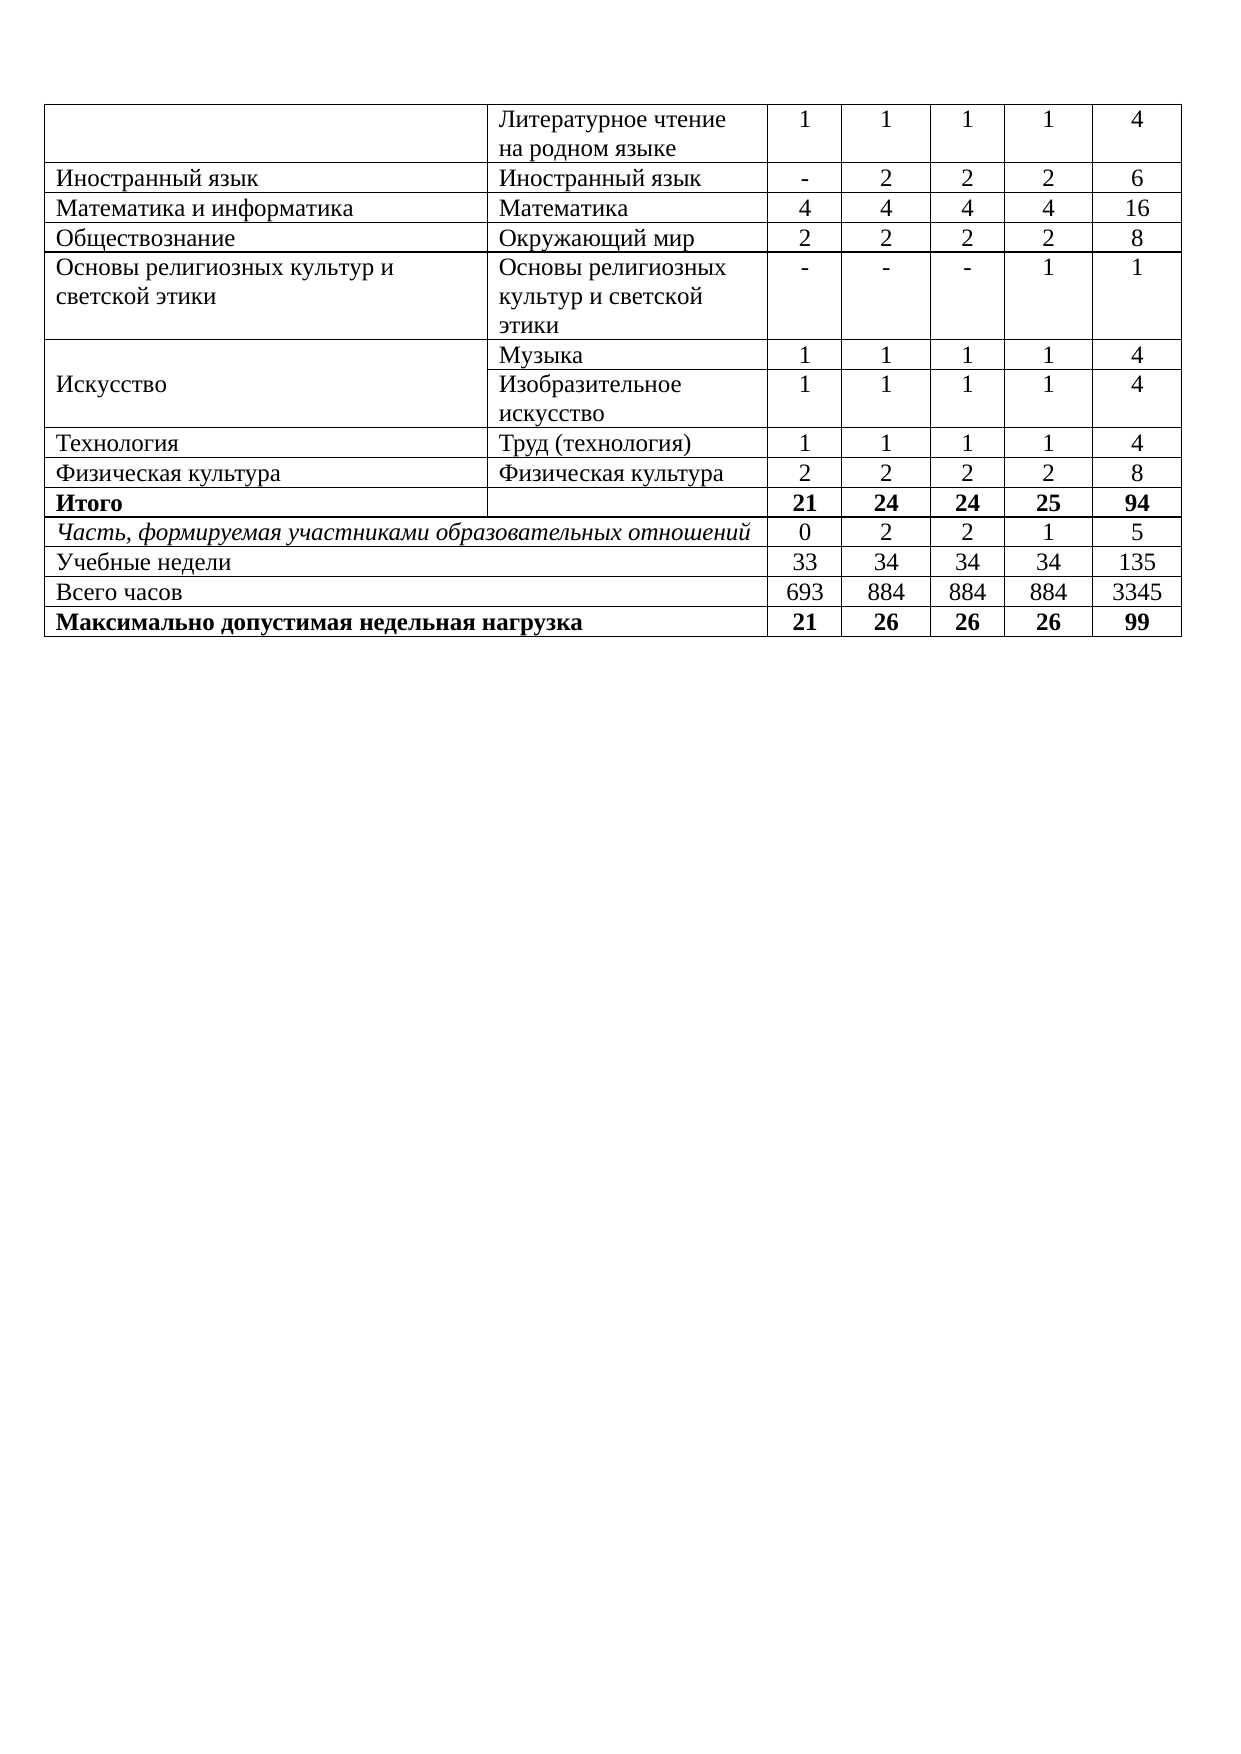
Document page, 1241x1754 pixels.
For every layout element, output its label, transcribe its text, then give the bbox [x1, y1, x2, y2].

table_cell 2 [842, 518, 930, 546]
table_cell 94 [1093, 488, 1181, 516]
table_cell 2 [931, 518, 1004, 546]
table_cell Труд (технология) [488, 428, 767, 457]
table_cell 1 [842, 370, 930, 427]
table_cell 1 [842, 428, 930, 457]
table_cell Литературное чтение на родном языке [488, 105, 767, 162]
table_cell - [768, 163, 841, 192]
table_cell 34 [842, 547, 930, 576]
table_cell Музыка [488, 340, 767, 368]
table_cell 21 [768, 607, 841, 636]
table_cell Физическая культура [45, 458, 487, 487]
table_cell Физическая культура [488, 458, 767, 487]
table_cell 26 [1005, 607, 1092, 636]
table_cell 884 [1005, 577, 1092, 606]
table_cell 1 [1093, 253, 1181, 339]
table_cell 1 [931, 105, 1004, 162]
table_cell 1 [768, 340, 841, 368]
table_cell 1 [842, 340, 930, 368]
table_cell 26 [931, 607, 1004, 636]
table_cell 1 [768, 428, 841, 457]
table_cell 4 [768, 193, 841, 222]
table_cell Итого [45, 488, 487, 516]
table_cell 1 [842, 105, 930, 162]
table_cell [45, 105, 487, 162]
table_cell 8 [1093, 458, 1181, 487]
table_cell 0 [768, 518, 841, 546]
table_cell Основы религиозных культур и светской этики [488, 253, 767, 339]
table_cell 2 [768, 458, 841, 487]
table_cell 693 [768, 577, 841, 606]
table_cell Основы религиозных культур и светской этики [45, 253, 487, 339]
table_cell Окружающий мир [488, 223, 767, 251]
table_cell 4 [1093, 370, 1181, 427]
table_cell 4 [1005, 193, 1092, 222]
table_cell 1 [768, 105, 841, 162]
table_cell 25 [1005, 488, 1092, 516]
table_cell 2 [1005, 458, 1092, 487]
table_cell Математика и информатика [45, 193, 487, 222]
table_cell Изобразительное искусство [488, 370, 767, 427]
table_cell Иностранный язык [488, 163, 767, 192]
table_cell 1 [1005, 105, 1092, 162]
table_cell 2 [842, 223, 930, 251]
table_cell 1 [1005, 253, 1092, 339]
table_cell 2 [768, 223, 841, 251]
table_cell 2 [931, 163, 1004, 192]
table_cell Искусство [45, 340, 487, 427]
table_cell 26 [842, 607, 930, 636]
table_cell 1 [1005, 340, 1092, 368]
table_cell 2 [1005, 163, 1092, 192]
table_cell [488, 488, 767, 516]
table_cell Всего часов [45, 577, 767, 606]
table_cell 1 [931, 428, 1004, 457]
table_cell 1 [1005, 518, 1092, 546]
table_cell 33 [768, 547, 841, 576]
table_cell 99 [1093, 607, 1181, 636]
table_cell 2 [1005, 223, 1092, 251]
table_cell Технология [45, 428, 487, 457]
table_cell Иностранный язык [45, 163, 487, 192]
table_cell 1 [931, 340, 1004, 368]
table_cell Математика [488, 193, 767, 222]
table_cell 1 [768, 370, 841, 427]
table_cell 4 [1093, 428, 1181, 457]
table_cell 6 [1093, 163, 1181, 192]
table_cell 24 [842, 488, 930, 516]
table_cell 1 [931, 370, 1004, 427]
table_cell 5 [1093, 518, 1181, 546]
table_cell 884 [931, 577, 1004, 606]
table_cell 4 [931, 193, 1004, 222]
table_cell 21 [768, 488, 841, 516]
table_cell 8 [1093, 223, 1181, 251]
table_cell 1 [1005, 428, 1092, 457]
table_cell 2 [842, 163, 930, 192]
table_cell 34 [931, 547, 1004, 576]
table_cell - [842, 253, 930, 339]
table_cell 1 [1005, 370, 1092, 427]
table_cell 4 [1093, 340, 1181, 368]
table_cell 2 [931, 223, 1004, 251]
table_cell Часть, формируемая участниками образовательных отношений [45, 518, 767, 546]
table_cell 884 [842, 577, 930, 606]
table_cell Обществознание [45, 223, 487, 251]
table_cell 16 [1093, 193, 1181, 222]
table_cell 135 [1093, 547, 1181, 576]
table_cell - [768, 253, 841, 339]
table_cell 4 [842, 193, 930, 222]
table_cell Учебные недели [45, 547, 767, 576]
table_cell Максимально допустимая недельная нагрузка [45, 607, 767, 636]
table_cell 2 [842, 458, 930, 487]
table_cell 2 [931, 458, 1004, 487]
table_cell 24 [931, 488, 1004, 516]
table_cell 4 [1093, 105, 1181, 162]
table_cell - [931, 253, 1004, 339]
table_cell 3345 [1093, 577, 1181, 606]
table_cell 34 [1005, 547, 1092, 576]
